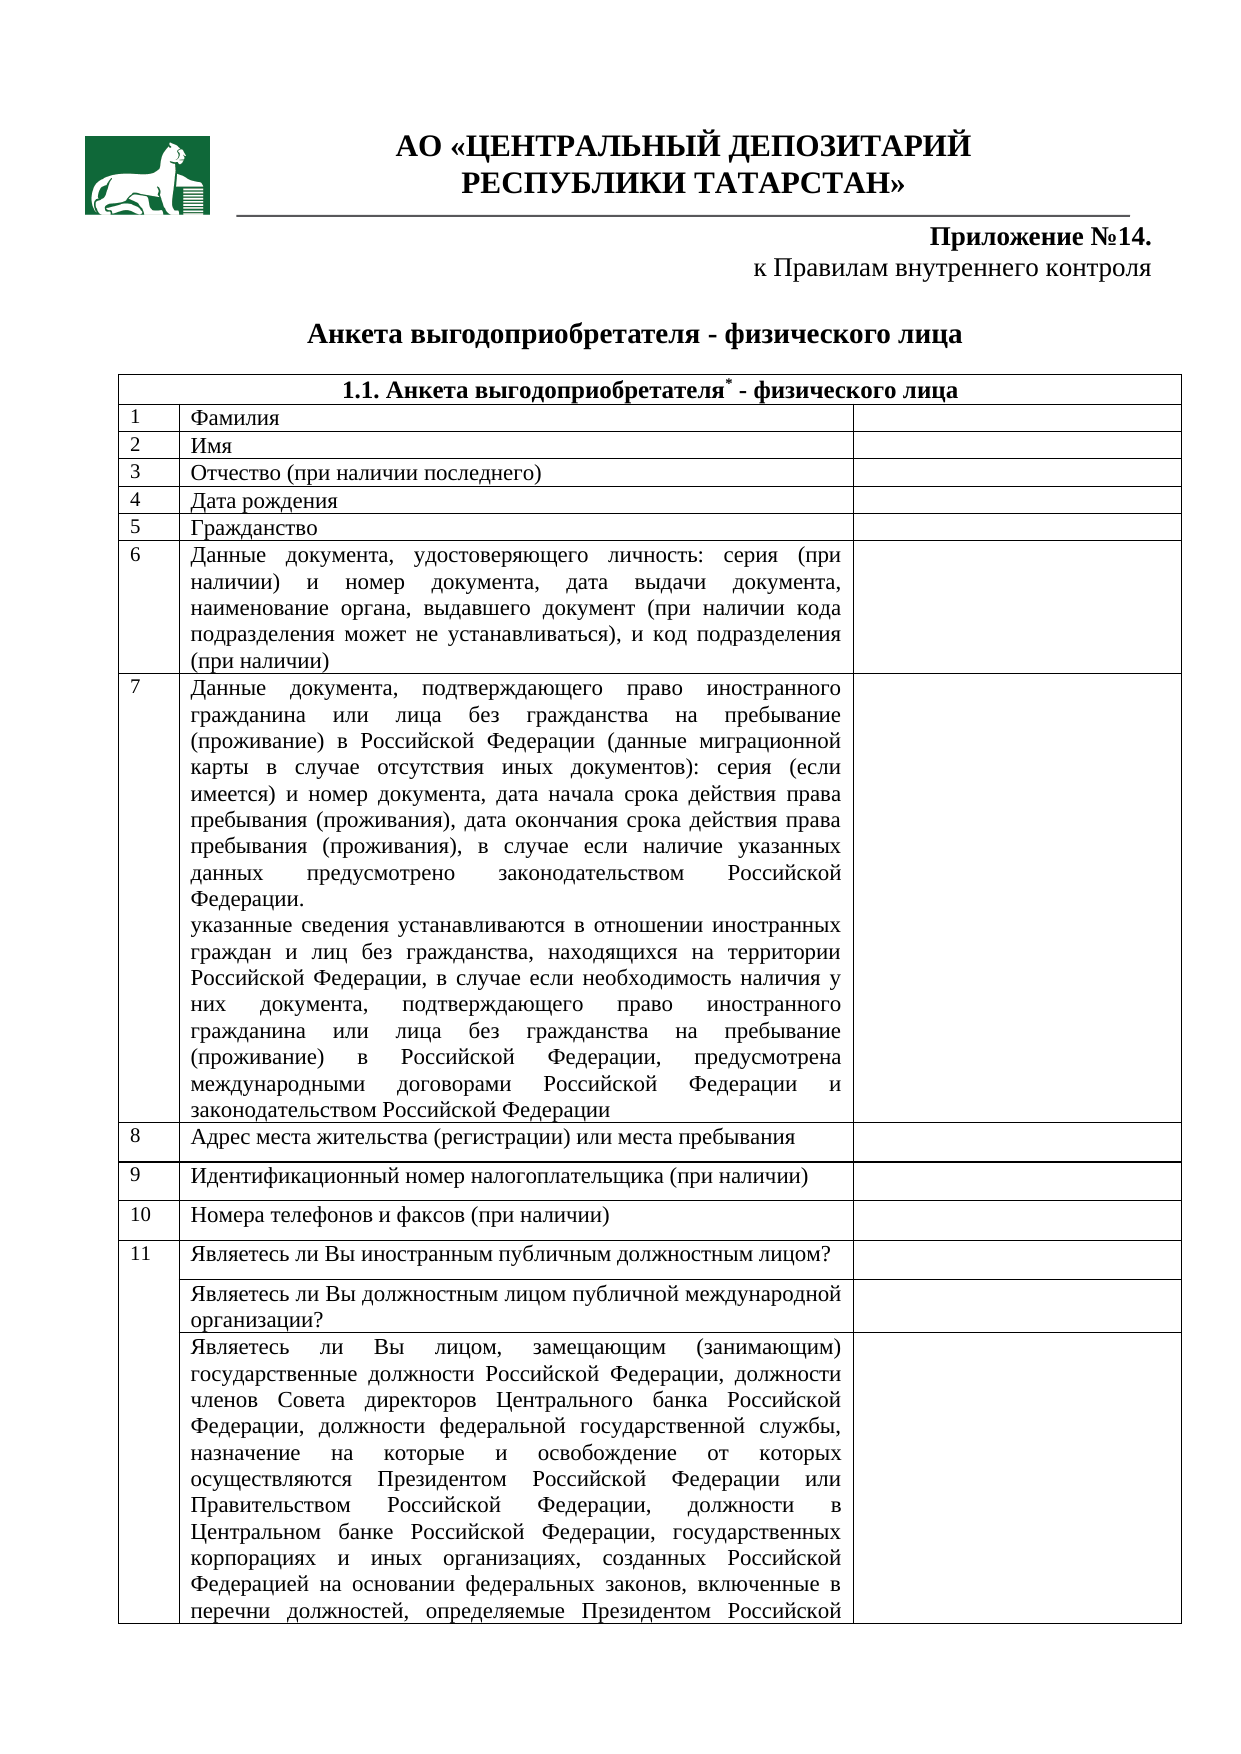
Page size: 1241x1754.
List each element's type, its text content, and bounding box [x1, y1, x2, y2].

table_cell [119, 405, 179, 431]
table_cell Адрес места жительства (регистрации) или места пребывания [180, 1123, 853, 1161]
table_cell [119, 674, 179, 1122]
table_cell [119, 487, 179, 513]
table_cell [854, 487, 1181, 513]
subtitle Анкета выгодоприобретателя - физического лица [118, 316, 1152, 349]
table_cell Отчество (при наличии последнего) [180, 459, 853, 486]
table_cell [119, 1201, 179, 1239]
table_cell [854, 432, 1181, 458]
table_header 1.1. Анкета выгодоприобретателя* - физического лица [119, 375, 1181, 403]
table_cell [854, 674, 1181, 1122]
table_cell [854, 405, 1181, 431]
table_cell Данные документа, удостоверяющего личность: серия (при наличии) и номер документа, дата выдачи документа, наименование органа, выдавшего документ (при наличии кода подразделения может не устанавливаться), и код подразделения (при наличии) [180, 541, 853, 673]
table_cell Номера телефонов и факсов (при наличии) [180, 1201, 853, 1239]
table_cell [854, 514, 1181, 540]
subtitle Приложение №14. [118, 166, 1152, 251]
table_cell Являетесь ли Вы должностным лицом публичной международной организации? [180, 1280, 853, 1332]
table_cell [854, 1280, 1181, 1332]
table_cell [854, 1123, 1181, 1161]
table_cell [119, 541, 179, 673]
table_cell [854, 459, 1181, 486]
table_cell [119, 1163, 179, 1200]
table_cell [854, 1333, 1181, 1623]
table_cell [854, 1163, 1181, 1200]
table_cell [119, 1241, 179, 1623]
table_cell [854, 541, 1181, 673]
table_cell Фамилия [180, 405, 853, 431]
table_cell Дата рождения [180, 487, 853, 513]
table_cell [119, 1123, 179, 1161]
table_cell Имя [180, 432, 853, 458]
table_cell [119, 514, 179, 540]
table_cell [119, 432, 179, 458]
picture [85, 136, 210, 215]
table_cell [854, 1241, 1181, 1278]
table_cell [119, 459, 179, 486]
table_cell [854, 1201, 1181, 1239]
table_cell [180, 1333, 853, 1623]
table_cell Данные документа, подтверждающего право иностранного гражданина или лица без гражданства на пребывание (проживание) в Российской Федерации (данные миграционной карты в случае отсутствия иных документов): серия (если имеется) и номер документа, дата начала срока действия права пребывания (проживания), дата окончания срока действия права пребывания (проживания), в случае если наличие указанных данных предусмотрено законодательством Российской Федерации. указанные сведения устанавливаются в отношении иностранных граждан и лиц без гражданства, находящихся на территории Российской Федерации, в случае если необходимость наличия у них документа, подтверждающего право иностранного гражданина или лица без гражданства на пребывание (проживание) в Российской Федерации, предусмотрена международными договорами Российской Федерации и законодательством Российской Федерации [180, 674, 853, 1122]
text к Правилам внутреннего контроля [118, 251, 1152, 282]
table_cell Гражданство [180, 514, 853, 540]
table_cell Являетесь ли Вы иностранным публичным должностным лицом? [180, 1241, 853, 1278]
table_cell Идентификационный номер налогоплательщика (при наличии) [180, 1163, 853, 1200]
